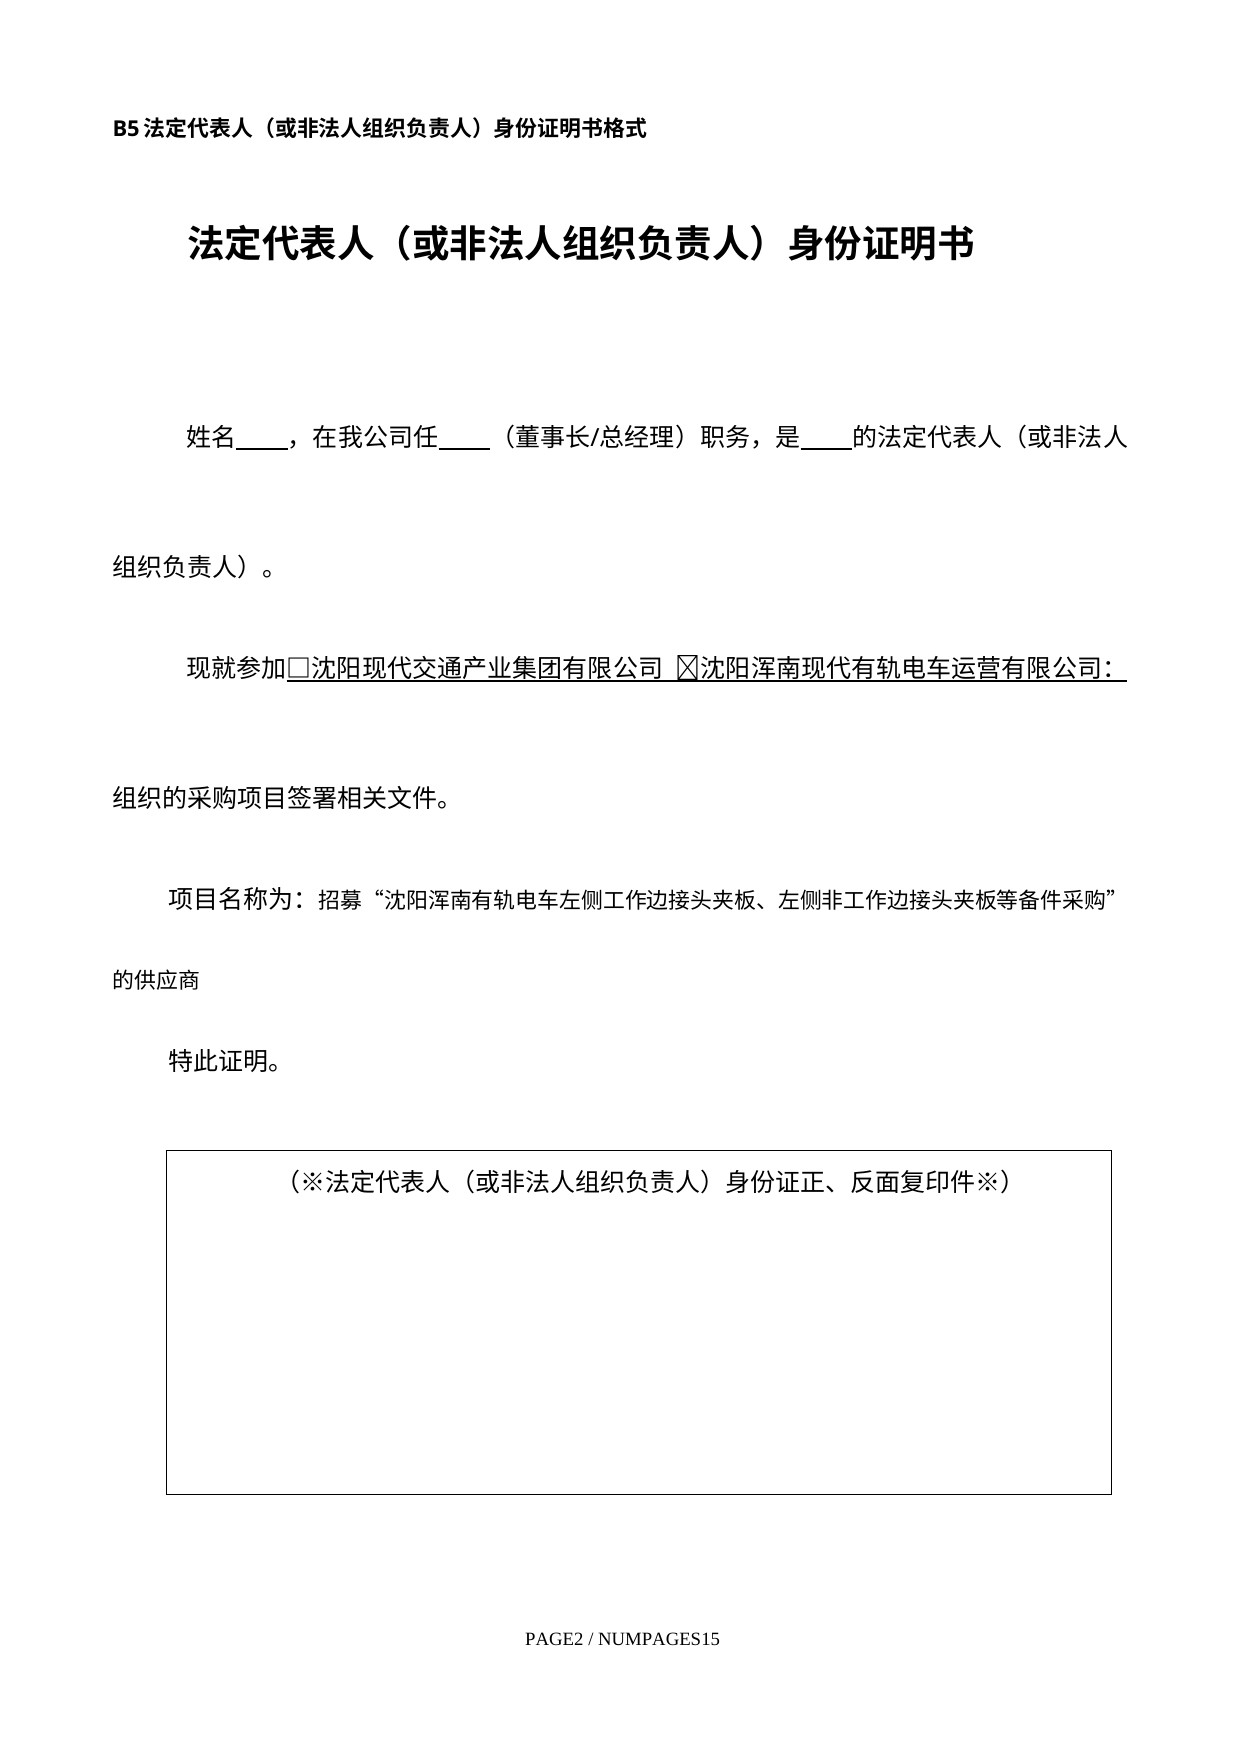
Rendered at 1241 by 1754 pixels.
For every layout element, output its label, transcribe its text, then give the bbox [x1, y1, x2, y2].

text 法定代表人（或非法人组织负责人）身份证明书 [112, 208, 1128, 273]
table_header （※法定代表人（或非法人组织负责人）身份证正、反面复印件※） [167, 1151, 1111, 1493]
text B5法定代表人（或非法人组织负责人）身份证明书格式 [112, 111, 1128, 143]
text 项目名称为：招募“沈阳浑南有轨电车左侧工作边接头夹板、左侧非工作边接头夹板等备件采购”的供应商 [112, 866, 1128, 996]
text 特此证明。 [112, 1027, 1128, 1092]
text 姓名 ，在我公司任 （董事长/总经理）职务，是 的法定代表人（或非法人组织负责人）。 [112, 403, 1128, 598]
text 现就参加□沈阳现代交通产业集团有限公司 沈阳浑南现代有轨电车运营有限公司：组织的采购项目签署相关文件。 [112, 634, 1128, 829]
